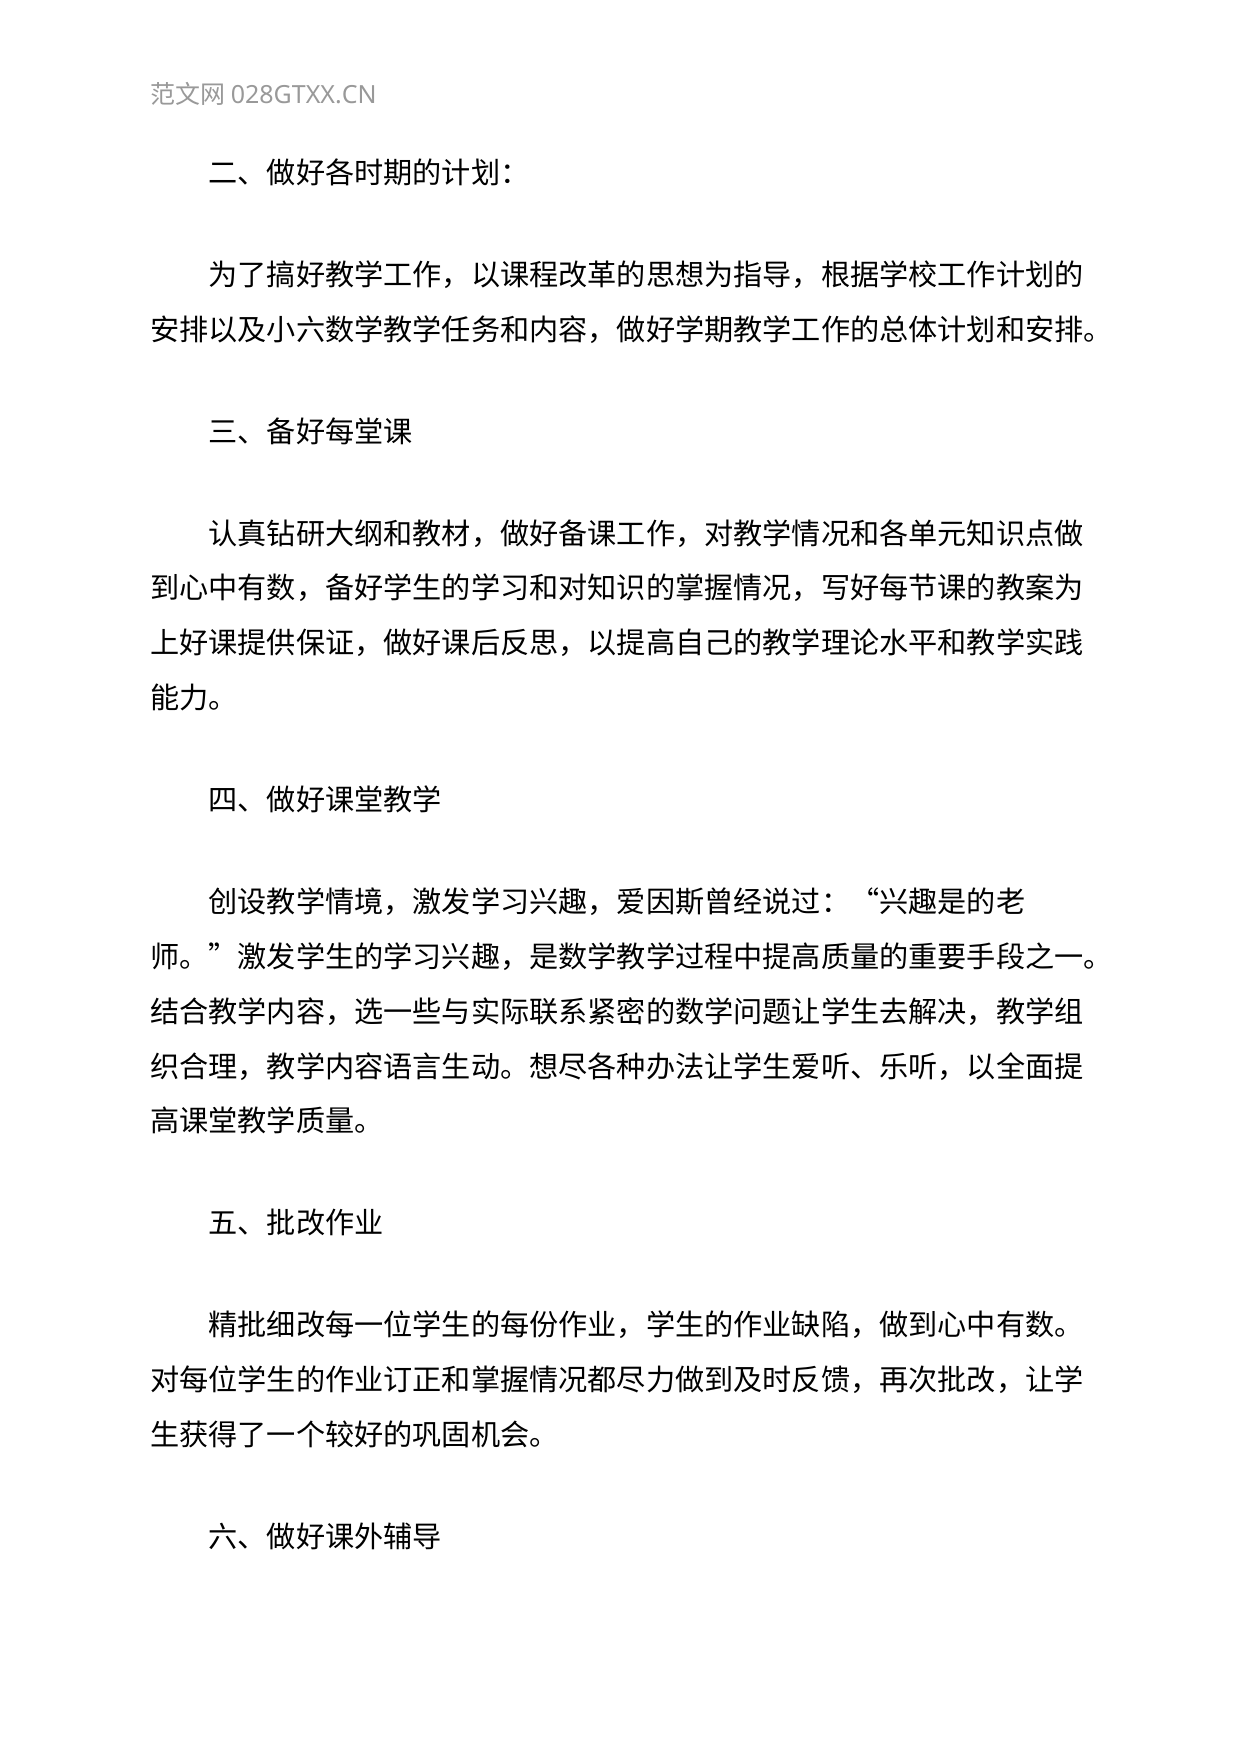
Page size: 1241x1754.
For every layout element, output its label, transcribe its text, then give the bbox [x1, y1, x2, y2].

text 二、做好各时期的计划： [150, 150, 1090, 192]
text 四、做好课堂教学 [150, 777, 1090, 819]
text 为了搞好教学工作，以课程改革的思想为指导，根据学校工作计划的安排以及小六数学教学任务和内容，做好学期教学工作的总体计划和安排。 [150, 252, 1090, 349]
text 五、批改作业 [150, 1200, 1090, 1242]
text 精批细改每一位学生的每份作业，学生的作业缺陷，做到心中有数。对每位学生的作业订正和掌握情况都尽力做到及时反馈，再次批改，让学生获得了一个较好的巩固机会。 [150, 1302, 1090, 1454]
text 六、做好课外辅导 [150, 1513, 1090, 1555]
text 三、备好每堂课 [150, 408, 1090, 451]
text 认真钻研大纲和教材，做好备课工作，对教学情况和各单元知识点做到心中有数，备好学生的学习和对知识的掌握情况，写好每节课的教案为上好课提供保证，做好课后反思，以提高自己的教学理论水平和教学实践能力。 [150, 510, 1090, 717]
text 创设教学情境，激发学习兴趣，爱因斯曾经说过：“兴趣是的老师。”激发学生的学习兴趣，是数学教学过程中提高质量的重要手段之一。结合教学内容，选一些与实际联系紧密的数学问题让学生去解决，教学组织合理，教学内容语言生动。想尽各种办法让学生爱听、乐听，以全面提高课堂教学质量。 [150, 878, 1090, 1140]
